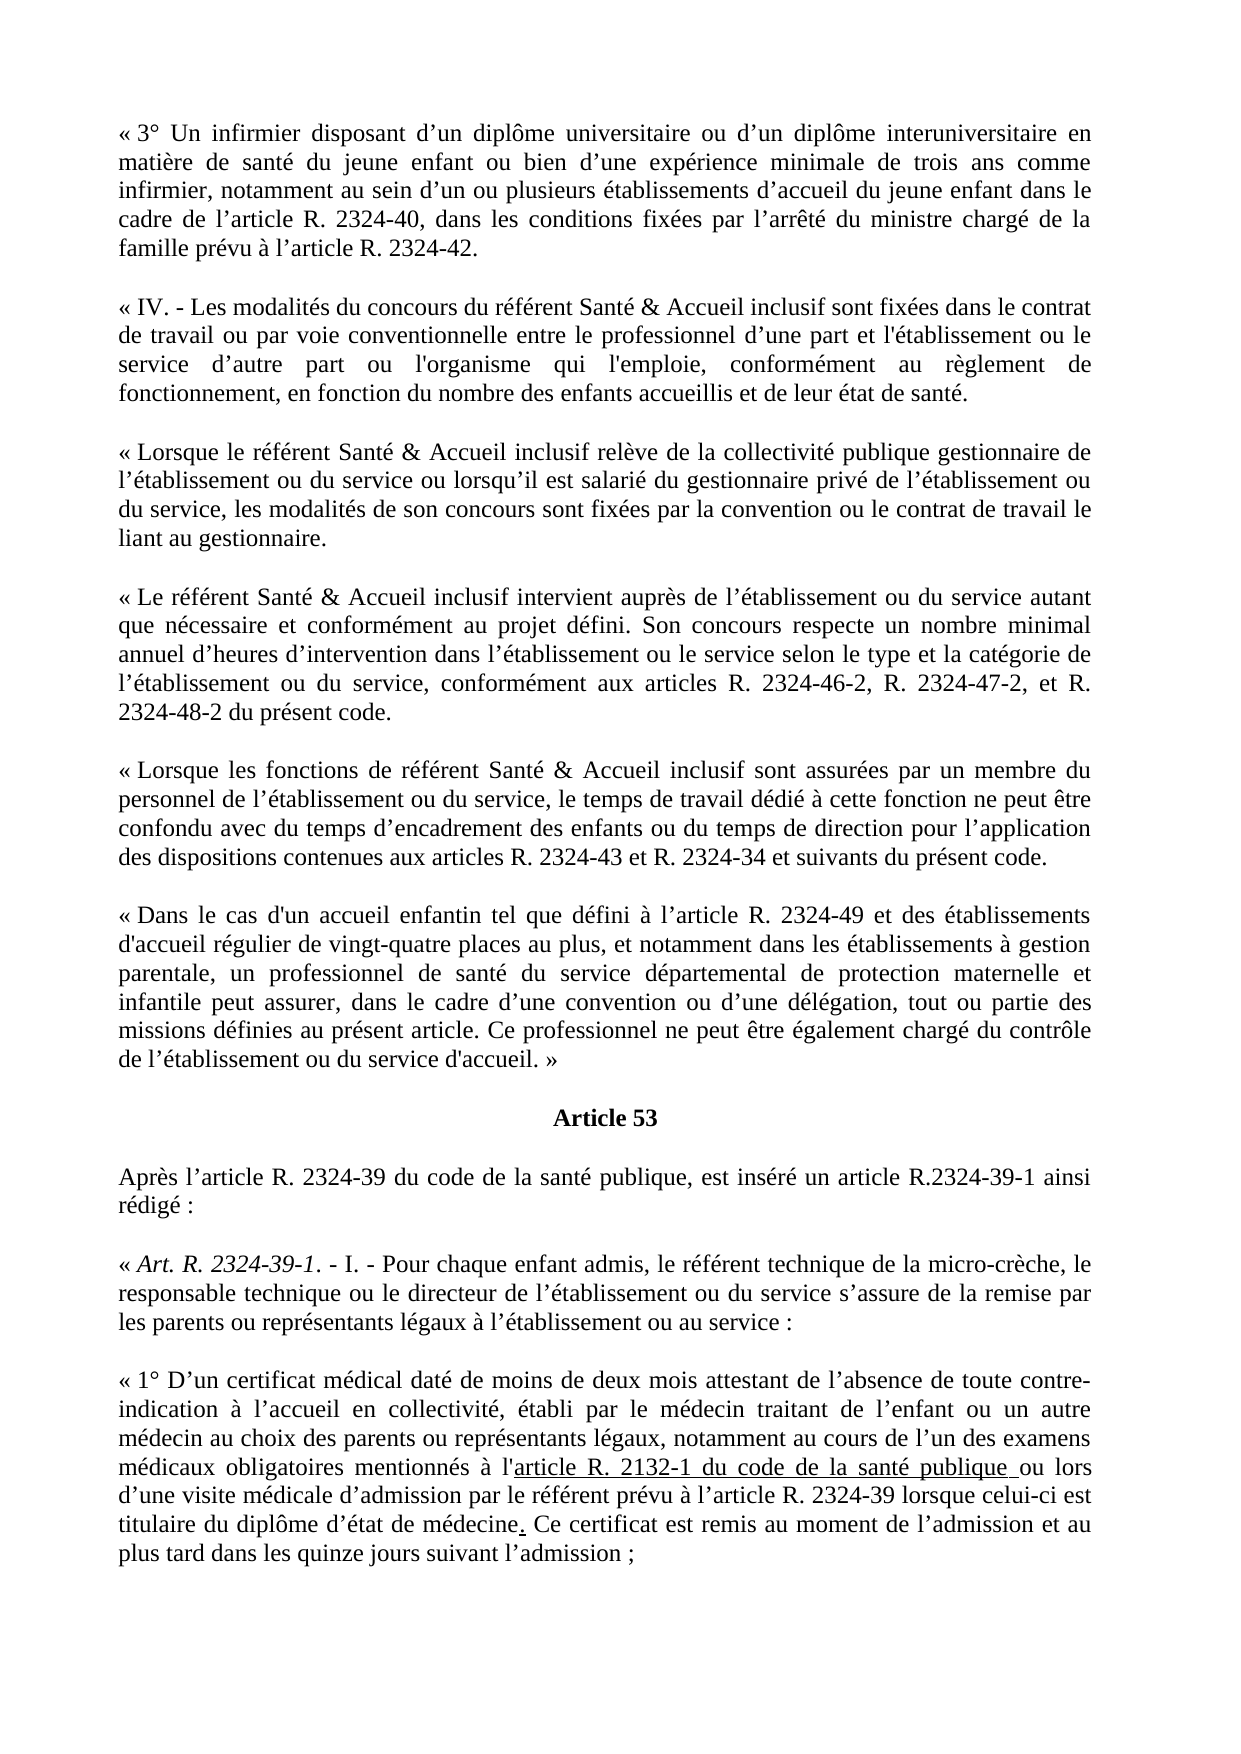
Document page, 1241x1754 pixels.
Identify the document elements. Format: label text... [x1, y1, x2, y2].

text « 1° D’un certificat médical daté de moins de deux mois attestant de l’absence de toute contre-indication à l’accueil en collectivité, établi par le médecin traitant de l’enfant ou un autre médecin au choix des parents ou représentants légaux, notamment au cours de l’un des examens médicaux obligatoires mentionnés à l'article R. 2132-1 du code de la santé publique ou lors d’une visite médicale d’admission par le référent prévu à l’article R. 2324-39 lorsque celui-ci est titulaire du diplôme d’état de médecine. Ce certificat est remis au moment de l’admission et au plus tard dans les quinze jours suivant l’admission ; [118, 1366, 1092, 1567]
text « Lorsque le référent Santé & Accueil inclusif relève de la collectivité publique gestionnaire de l’établissement ou du service ou lorsqu’il est salarié du gestionnaire privé de l’établissement ou du service, les modalités de son concours sont fixées par la convention ou le contrat de travail le liant au gestionnaire. [118, 437, 1092, 552]
text « Dans le cas d'un accueil enfantin tel que défini à l’article R. 2324-49 et des établissements d'accueil régulier de vingt-quatre places au plus, et notamment dans les établissements à gestion parentale, un professionnel de santé du service départemental de protection maternelle et infantile peut assurer, dans le cadre d’une convention ou d’une délégation, tout ou partie des missions définies au présent article. Ce professionnel ne peut être également chargé du contrôle de l’établissement ou du service d'accueil. » [118, 901, 1092, 1073]
text « Le référent Santé & Accueil inclusif intervient auprès de l’établissement ou du service autant que nécessaire et conformément au projet défini. Son concours respecte un nombre minimal annuel d’heures d’intervention dans l’établissement ou le service selon le type et la catégorie de l’établissement ou du service, conformément aux articles R. 2324-46-2, R. 2324-47-2, et R. 2324-48-2 du présent code. [118, 582, 1092, 726]
text « IV. - Les modalités du concours du référent Santé & Accueil inclusif sont fixées dans le contrat de travail ou par voie conventionnelle entre le professionnel d’une part et l'établissement ou le service d’autre part ou l'organisme qui l'emploie, conformément au règlement de fonctionnement, en fonction du nombre des enfants accueillis et de leur état de santé. [118, 292, 1092, 407]
text « Lorsque les fonctions de référent Santé & Accueil inclusif sont assurées par un membre du personnel de l’établissement ou du service, le temps de travail dédié à cette fonction ne peut être confondu avec du temps d’encadrement des enfants ou du temps de direction pour l’application des dispositions contenues aux articles R. 2324-43 et R. 2324-34 et suivants du présent code. [118, 756, 1092, 871]
text « 3° Un infirmier disposant d’un diplôme universitaire ou d’un diplôme interuniversitaire en matière de santé du jeune enfant ou bien d’une expérience minimale de trois ans comme infirmier, notamment au sein d’un ou plusieurs établissements d’accueil du jeune enfant dans le cadre de l’article R. 2324-40, dans les conditions fixées par l’arrêté du ministre chargé de la famille prévu à l’article R. 2324-42. [118, 118, 1092, 262]
text « Art. R. 2324-39-1. - I. - Pour chaque enfant admis, le référent technique de la micro-crèche, le responsable technique ou le directeur de l’établissement ou du service s’assure de la remise par les parents ou représentants légaux à l’établissement ou au service : [118, 1249, 1092, 1336]
text Après l’article R. 2324-39 du code de la santé publique, est inséré un article R.2324-39-1 ainsi rédigé : [118, 1162, 1092, 1219]
